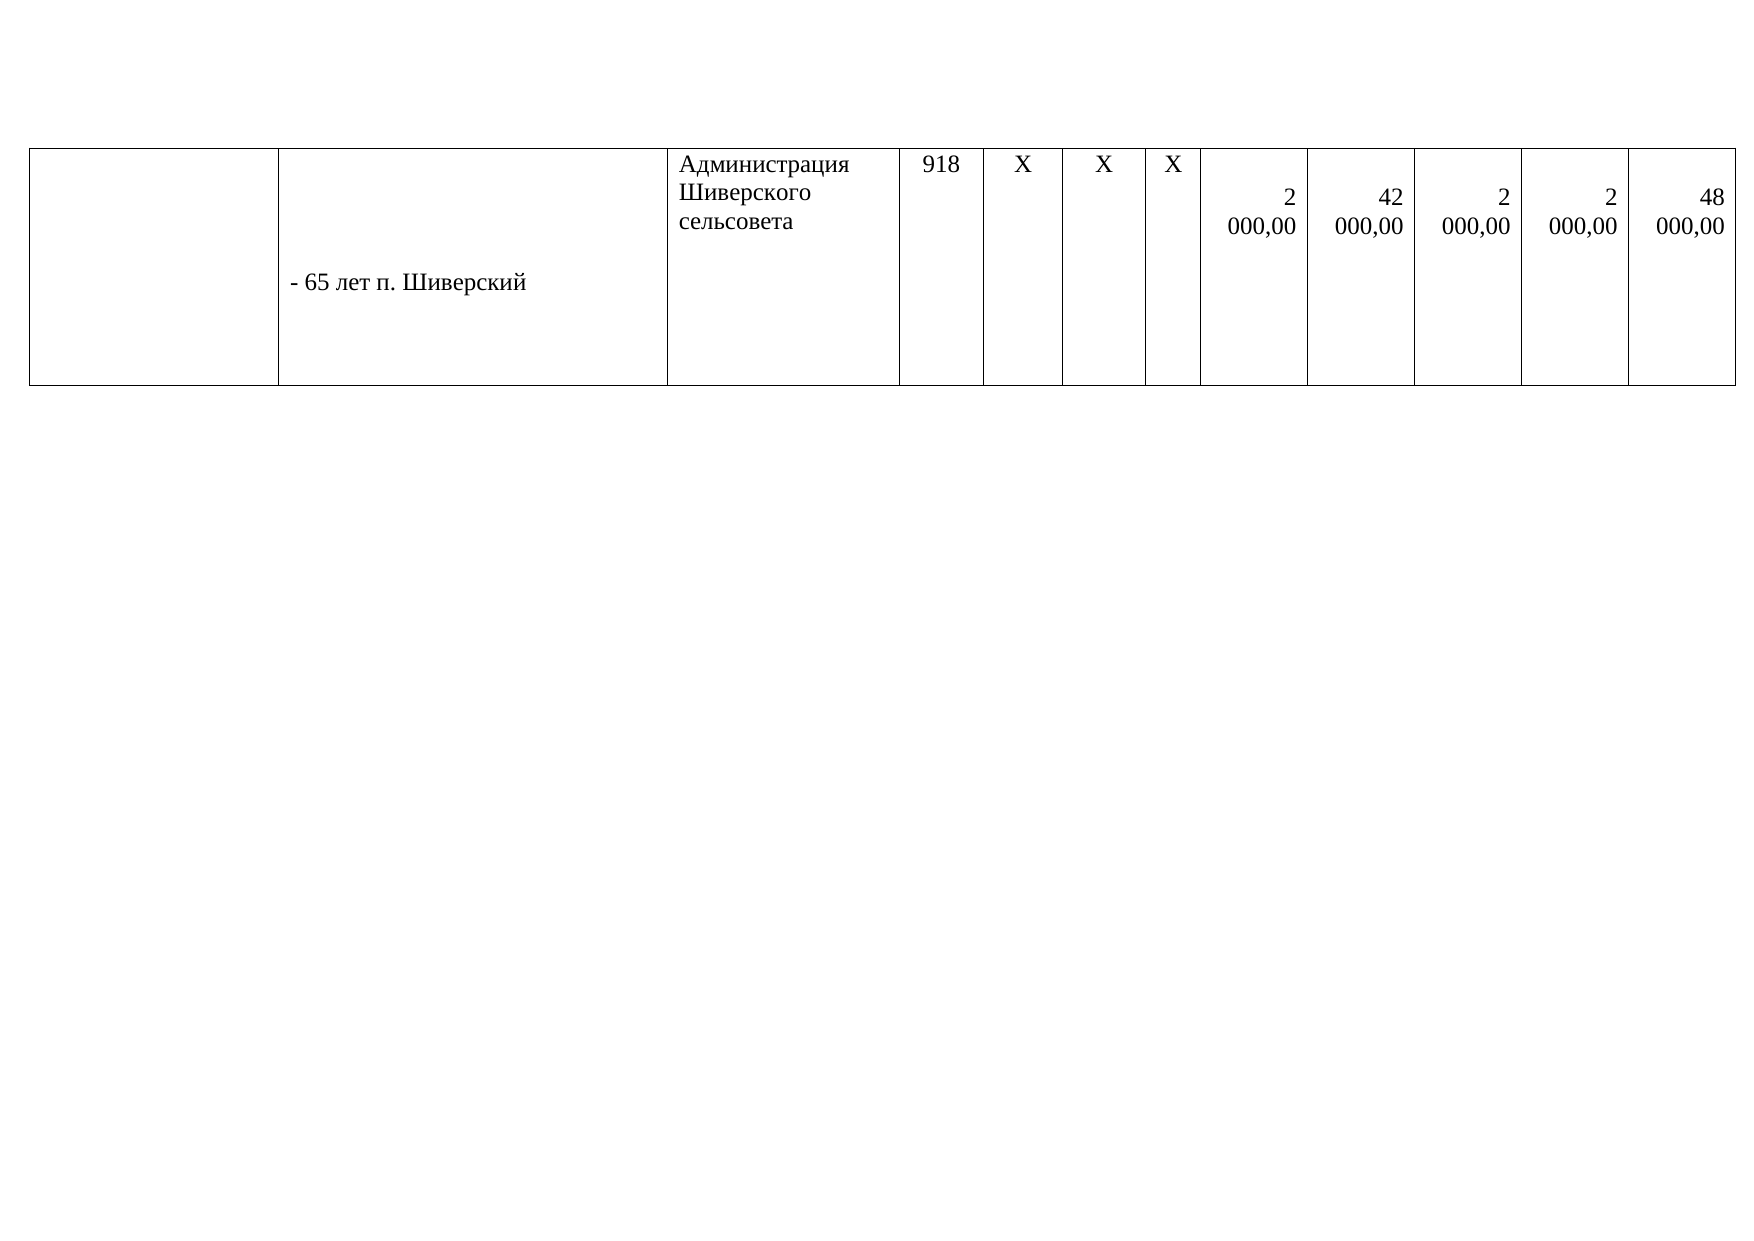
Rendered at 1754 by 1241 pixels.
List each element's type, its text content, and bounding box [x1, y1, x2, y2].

table_cell Х [1063, 149, 1145, 385]
table_cell 918 [900, 149, 983, 385]
table_cell 42 000,00 [1308, 149, 1414, 385]
table_cell 2 000,00 [1522, 149, 1628, 385]
table_cell Администрация Шиверского сельсовета [668, 149, 899, 385]
table_cell Х [1146, 149, 1200, 385]
table_cell 2 000,00 [1201, 149, 1307, 385]
table_cell Х [984, 149, 1062, 385]
table_cell 2 000,00 [1415, 149, 1521, 385]
table_cell 48 000,00 [1629, 149, 1735, 385]
